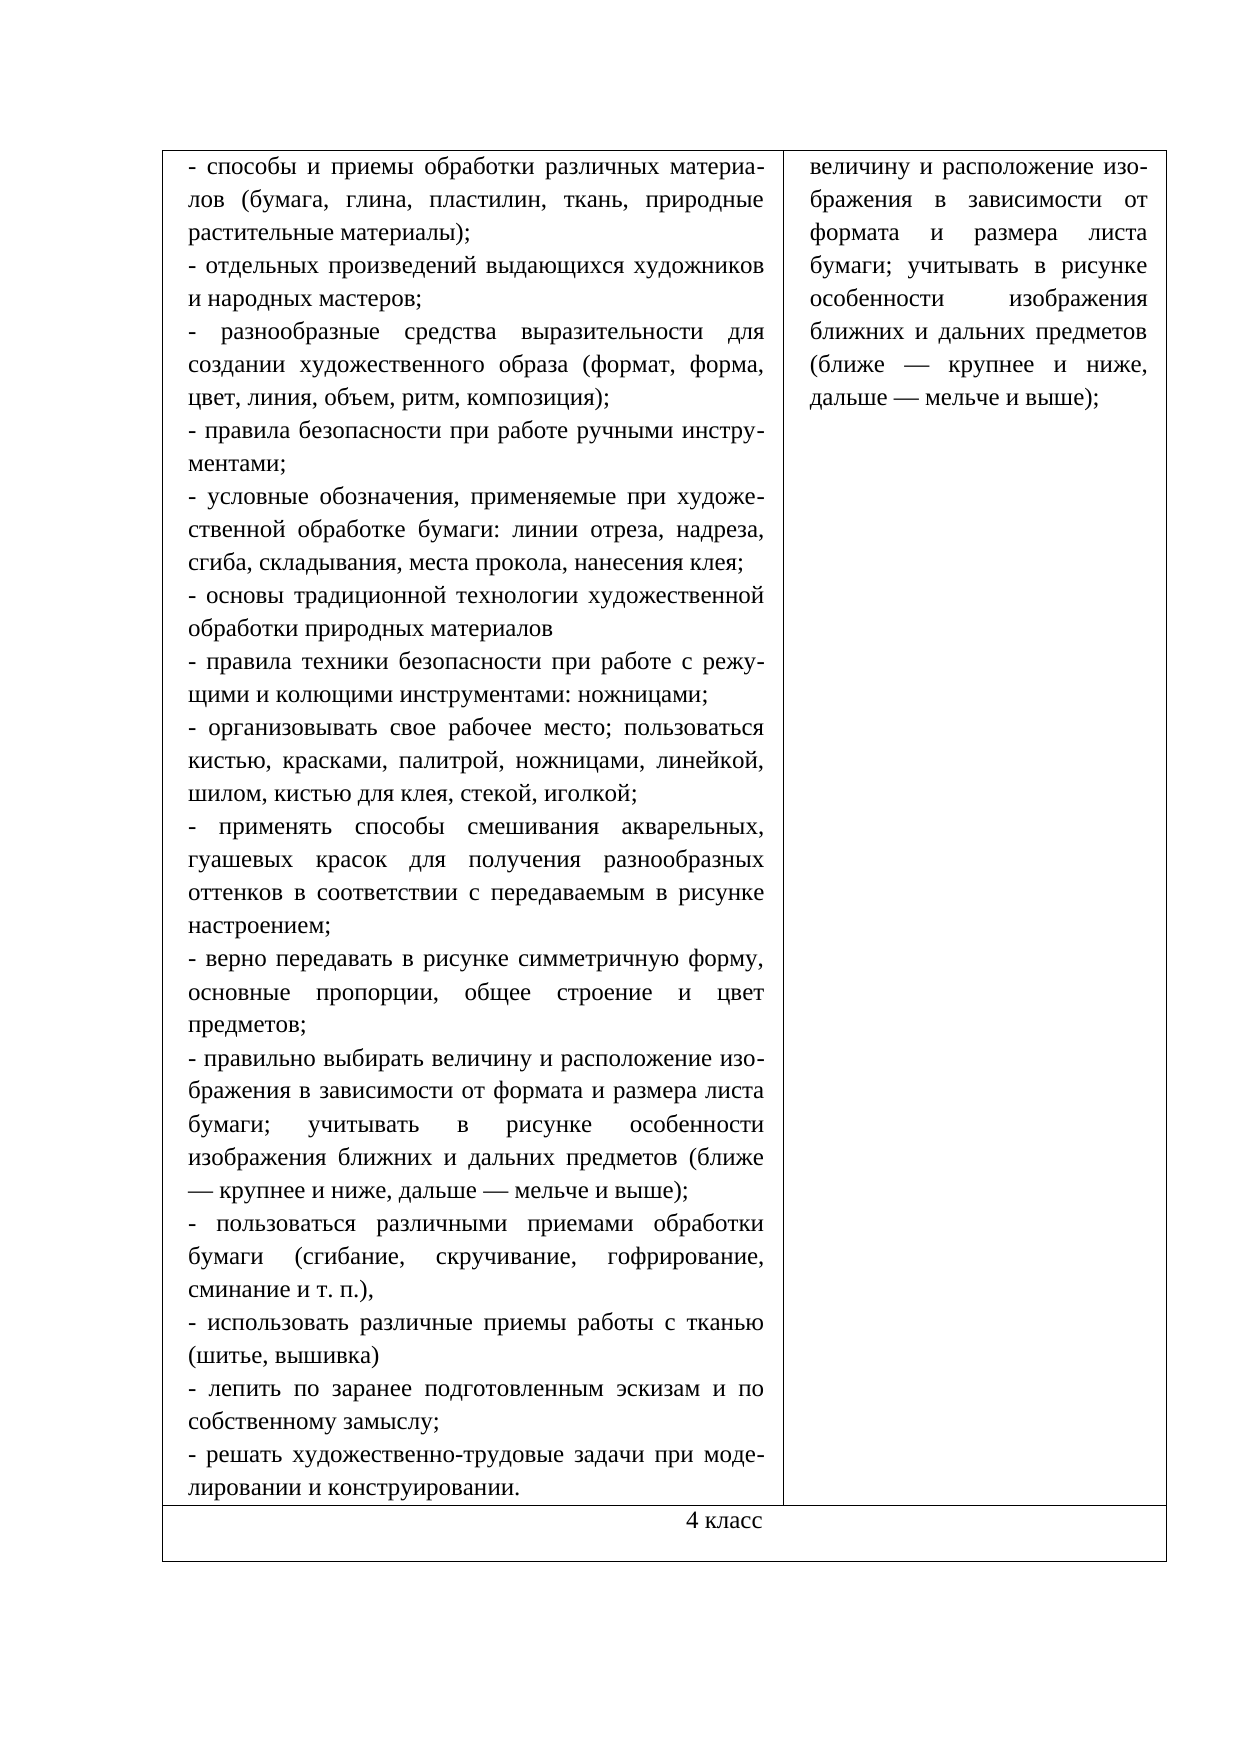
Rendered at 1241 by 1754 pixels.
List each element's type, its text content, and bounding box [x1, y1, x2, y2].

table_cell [784, 151, 1166, 1504]
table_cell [163, 151, 783, 1504]
table_cell 4 класс [163, 1506, 1166, 1561]
